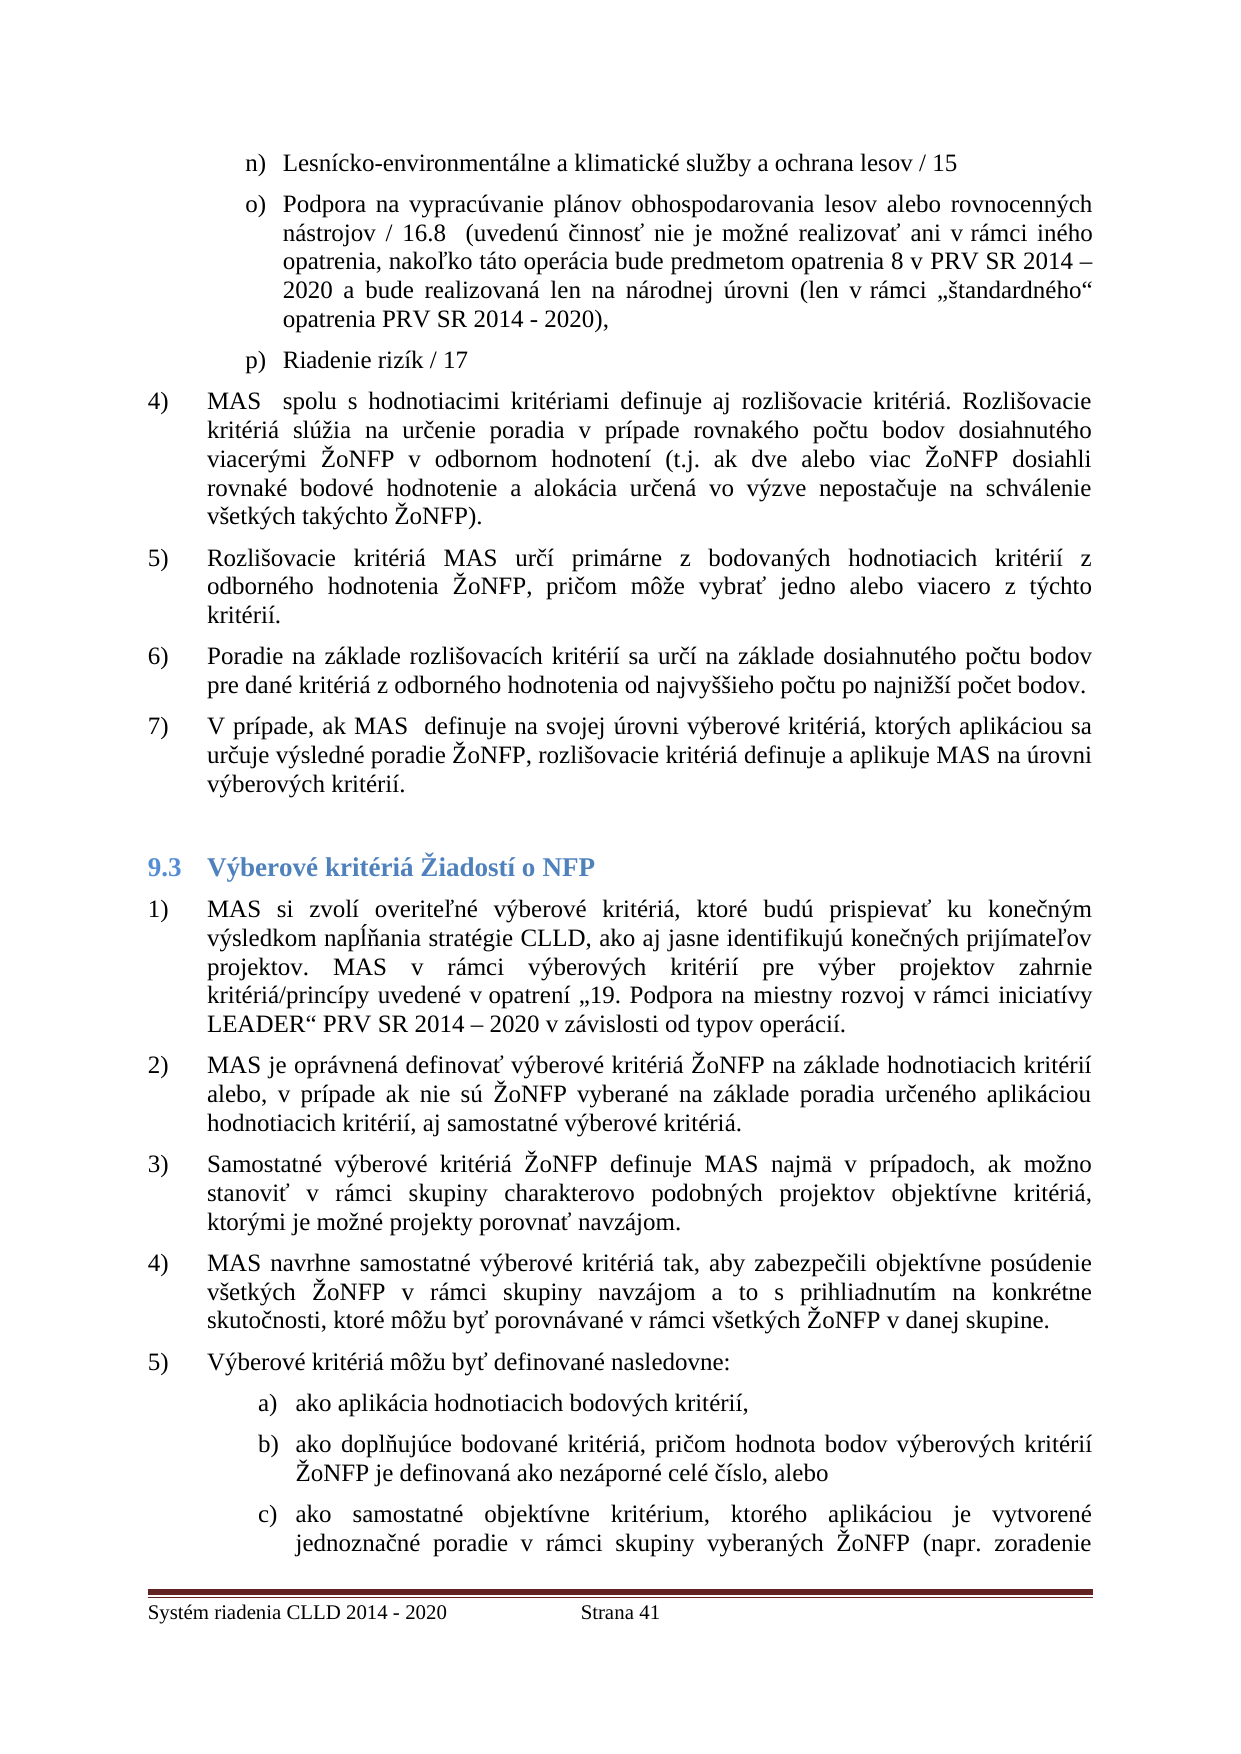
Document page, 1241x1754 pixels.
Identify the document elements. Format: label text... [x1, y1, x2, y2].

list ako aplikácia hodnotiacich bodových kritérií, [258, 1388, 1093, 1417]
list Riadenie rizík / 17 [245, 345, 1093, 374]
list Lesnícko-environmentálne a klimatické služby a ochrana lesov / 15 [245, 148, 1093, 176]
list MAS je oprávnená definovať výberové kritériá ŽoNFP na základe hodnotiacich kritérií alebo, v prípade ak nie sú ŽoNFP vyberané na základe poradia určeného aplikáciou hodnotiacich kritérií, aj samostatné výberové kritériá. [148, 1051, 1093, 1137]
list Samostatné výberové kritériá ŽoNFP definuje MAS najmä v prípadoch, ak možno stanoviť v rámci skupiny charakterovo podobných projektov objektívne kritériá, ktorými je možné projekty porovnať navzájom. [148, 1149, 1093, 1236]
list ako doplňujúce bodované kritériá, pričom hodnota bodov výberových kritérií ŽoNFP je definovaná ako nezáporné celé číslo, alebo [258, 1429, 1093, 1487]
list Výberové kritériá môžu byť definované nasledovne: [148, 1347, 1093, 1376]
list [258, 1499, 1093, 1557]
list MAS si zvolí overiteľné výberové kritériá, ktoré budú prispievať ku konečným výsledkom napĺňania stratégie CLLD, ako aj jasne identifikujú konečných prijímateľov projektov. MAS v rámci výberových kritérií pre výber projektov zahrnie kritériá/princípy uvedené v opatrení „19. Podpora na miestny rozvoj v rámci iniciatívy LEADER“ PRV SR 2014 – 2020 v závislosti od typov operácií. [148, 894, 1093, 1038]
list MAS navrhne samostatné výberové kritériá tak, aby zabezpečili objektívne posúdenie všetkých ŽoNFP v rámci skupiny navzájom a to s prihliadnutím na konkrétne skutočnosti, ktoré môžu byť porovnávané v rámci všetkých ŽoNFP v danej skupine. [148, 1248, 1093, 1334]
list Poradie na základe rozlišovacích kritérií sa určí na základe dosiahnutého počtu bodov pre dané kritériá z odborného hodnotenia od najvyššieho počtu po najnižší počet bodov. [148, 641, 1093, 699]
list V prípade, ak MAS definuje na svojej úrovni výberové kritériá, ktorých aplikáciou sa určuje výsledné poradie ŽoNFP, rozlišovacie kritériá definuje a aplikuje MAS na úrovni výberových kritérií. [148, 711, 1093, 798]
list Rozlišovacie kritériá MAS určí primárne z bodovaných hodnotiacich kritérií z odborného hodnotenia ŽoNFP, pričom môže vybrať jedno alebo viacero z týchto kritérií. [148, 543, 1093, 629]
subtitle Výberové kritériá Žiadostí o NFP [148, 851, 1093, 882]
list MAS spolu s hodnotiacimi kritériami definuje aj rozlišovacie kritériá. Rozlišovacie kritériá slúžia na určenie poradia v prípade rovnakého počtu bodov dosiahnutého viacerými ŽoNFP v odbornom hodnotení (t.j. ak dve alebo viac ŽoNFP dosiahli rovnaké bodové hodnotenie a alokácia určená vo výzve nepostačuje na schválenie všetkých takýchto ŽoNFP). [148, 386, 1093, 530]
list Podpora na vypracúvanie plánov obhospodarovania lesov alebo rovnocenných nástrojov / 16.8 (uvedenú činnosť nie je možné realizovať ani v rámci iného opatrenia, nakoľko táto operácia bude predmetom opatrenia 8 v PRV SR 2014 – 2020 a bude realizovaná len na národnej úrovni (len v rámci „štandardného“ opatrenia PRV SR 2014 - 2020), [245, 189, 1093, 333]
